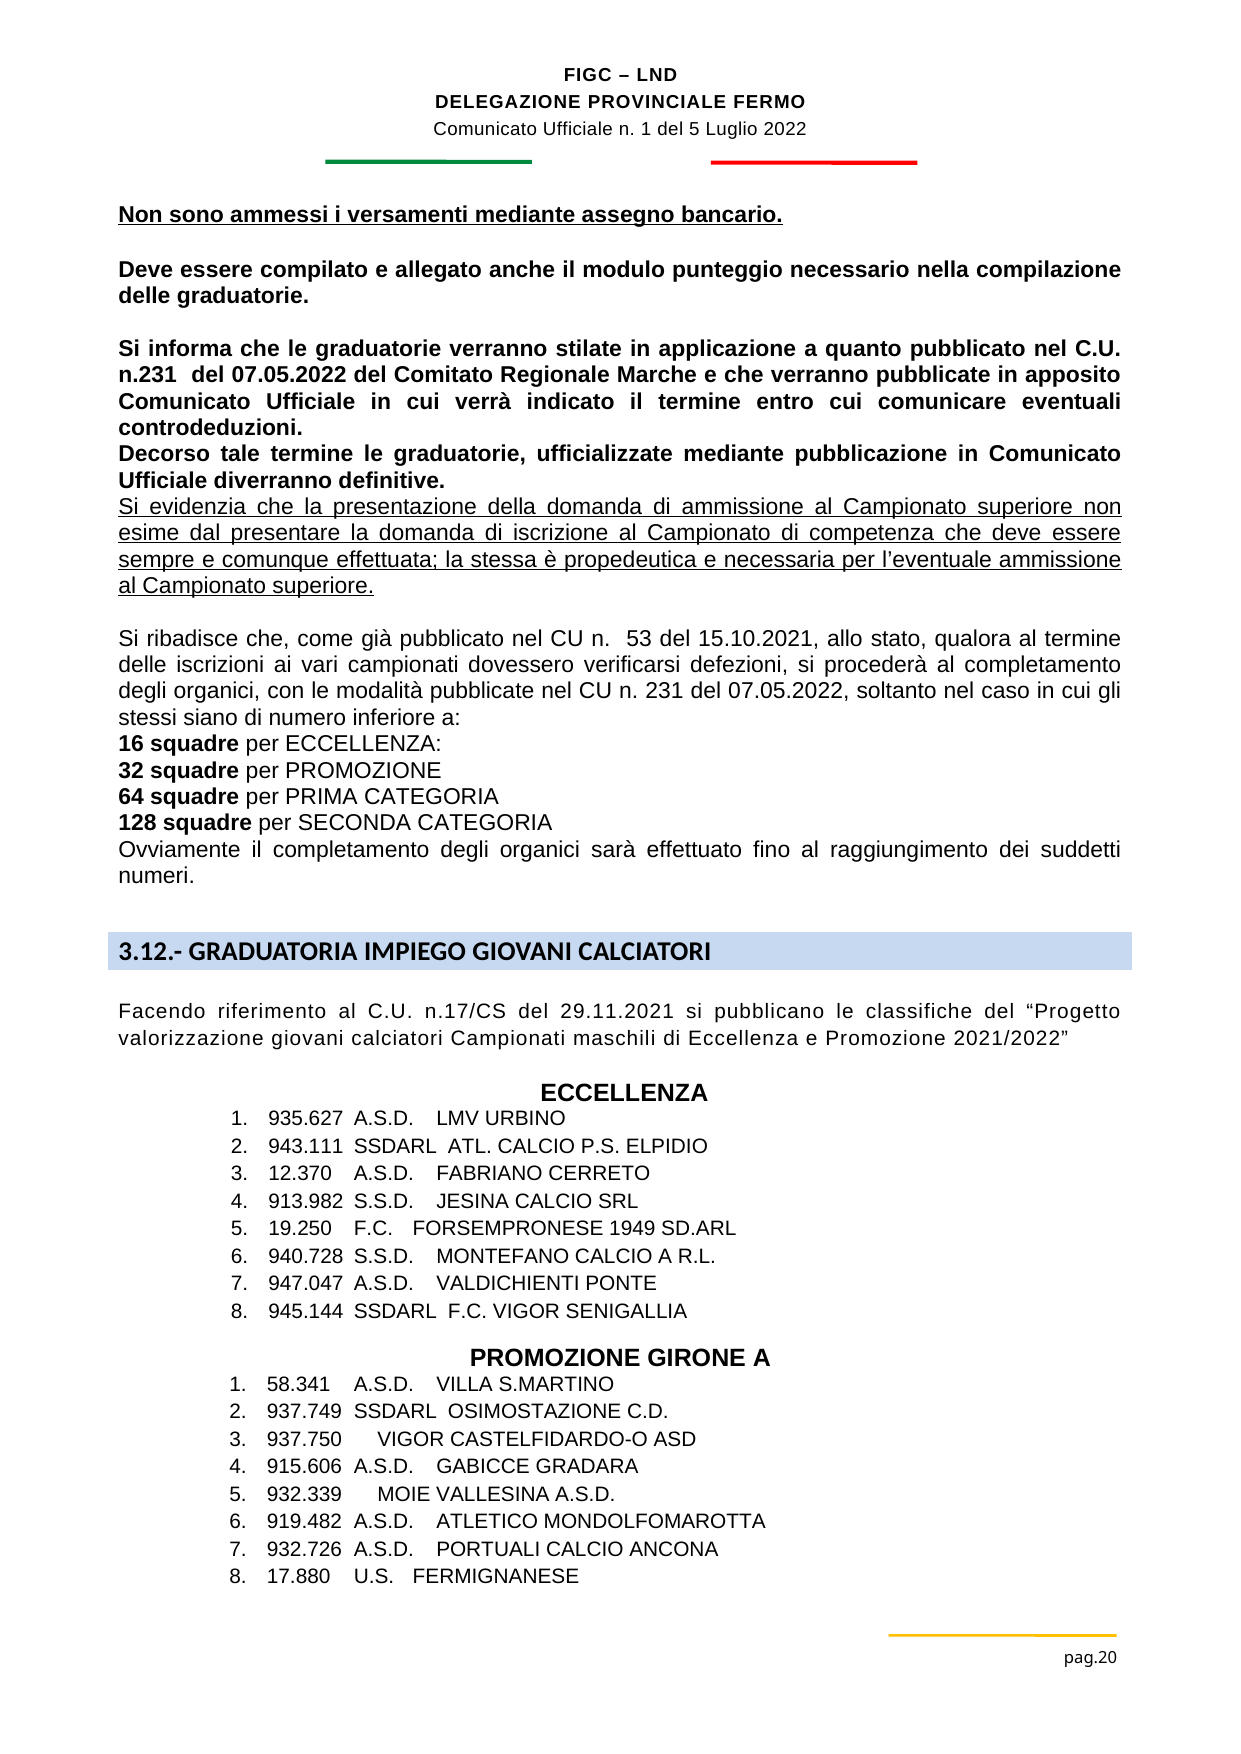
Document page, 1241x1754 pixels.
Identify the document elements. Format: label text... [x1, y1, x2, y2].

list 943.111 SSDARL ATL. CALCIO P.S. ELPIDIO [231, 1134, 1122, 1158]
text Facendo riferimento al C.U. n.17/CS del 29.11.2021 si pubblicano le classifiche del “Progetto valorizzazione giovani calciatori Campionati maschili di Eccellenza e Promozione 2021/2022” [118, 997, 1122, 1051]
list 932.339 MOIE VALLESINA A.S.D. [229, 1482, 1122, 1506]
text 16 squadre per ECCELLENZA: [118, 730, 1122, 757]
list 17.880 U.S. FERMIGNANESE [229, 1564, 1122, 1588]
list 913.982 S.S.D. JESINA CALCIO SRL [231, 1189, 1122, 1213]
text 32 squadre per PROMOZIONE [118, 757, 1122, 783]
text Deve essere compilato e allegato anche il modulo punteggio necessario nella compilazione delle graduatorie. [118, 256, 1122, 308]
list 932.726 A.S.D. PORTUALI CALCIO ANCONA [229, 1537, 1122, 1561]
list 919.482 A.S.D. ATLETICO MONDOLFOMAROTTA [229, 1509, 1122, 1533]
list 935.627 A.S.D. LMV URBINO [231, 1106, 1122, 1130]
list 58.341 A.S.D. VILLA S.MARTINO [229, 1372, 1122, 1396]
text Si evidenzia che la presentazione della domanda di ammissione al Campionato superiore non esime dal presentare la domanda di iscrizione al Campionato di competenza che deve essere sempre e comunque effettuata; la stessa è propedeutica e necessaria per l’eventuale ammissione al Campionato superiore. [118, 570, 1122, 598]
list 915.606 A.S.D. GABICCE GRADARA [229, 1454, 1122, 1478]
text Si informa che le graduatorie verranno stilate in applicazione a quanto pubblicato nel C.U. n.231 del 07.05.2022 del Comitato Regionale Marche e che verranno pubblicate in apposito Comunicato Ufficiale in cui verrà indicato il termine entro cui comunicare eventuali controdeduzioni. [118, 335, 1122, 440]
text ECCELLENZA [118, 1077, 1122, 1106]
list 937.750 VIGOR CASTELFIDARDO-O ASD [229, 1427, 1122, 1451]
text Si evidenzia che la presentazione della domanda di ammissione al Campionato superiore non esime dal presentare la domanda di iscrizione al Campionato di competenza che deve essere sempre e comunque effettuata; la stessa è propedeutica e necessaria per l’eventuale ammissione al Campionato superiore. [118, 493, 1122, 516]
text Non sono ammessi i versamenti mediante assegno bancario. [118, 201, 1122, 227]
text Ovviamente il completamento degli organici sarà effettuato fino al raggiungimento dei suddetti numeri. [118, 836, 1122, 888]
list 19.250 F.C. FORSEMPRONESE 1949 SD.ARL [231, 1216, 1122, 1240]
list 940.728 S.S.D. MONTEFANO CALCIO A R.L. [231, 1244, 1122, 1268]
list 945.144 SSDARL F.C. VIGOR SENIGALLIA [231, 1299, 1122, 1323]
text 64 squadre per PRIMA CATEGORIA [118, 783, 1122, 809]
text 3.12.- GRADUATORIA IMPIEGO GIOVANI CALCIATORI [110, 939, 1130, 967]
list 12.370 A.S.D. FABRIANO CERRETO [231, 1161, 1122, 1185]
text 128 squadre per SECONDA CATEGORIA [118, 809, 1122, 836]
text Si ribadisce che, come già pubblicato nel CU n. 53 del 15.10.2021, allo stato, qualora al termine delle iscrizioni ai vari campionati dovessero verificarsi defezioni, si procederà al completamento degli organici, con le modalità pubblicate nel CU n. 231 del 07.05.2022, soltanto nel caso in cui gli stessi siano di numero inferiore a: [118, 625, 1122, 730]
list 937.749 SSDARL OSIMOSTAZIONE C.D. [229, 1399, 1122, 1423]
text PROMOZIONE GIRONE A [118, 1343, 1122, 1372]
list 947.047 A.S.D. VALDICHIENTI PONTE [231, 1271, 1122, 1295]
text Decorso tale termine le graduatorie, ufficializzate mediante pubblicazione in Comunicato Ufficiale diverranno definitive. [118, 440, 1122, 493]
text Si evidenzia che la presentazione della domanda di ammissione al Campionato superiore non esime dal presentare la domanda di iscrizione al Campionato di competenza che deve essere sempre e comunque effettuata; la stessa è propedeutica e necessaria per l’eventuale ammissione al Campionato superiore. [118, 517, 1122, 569]
